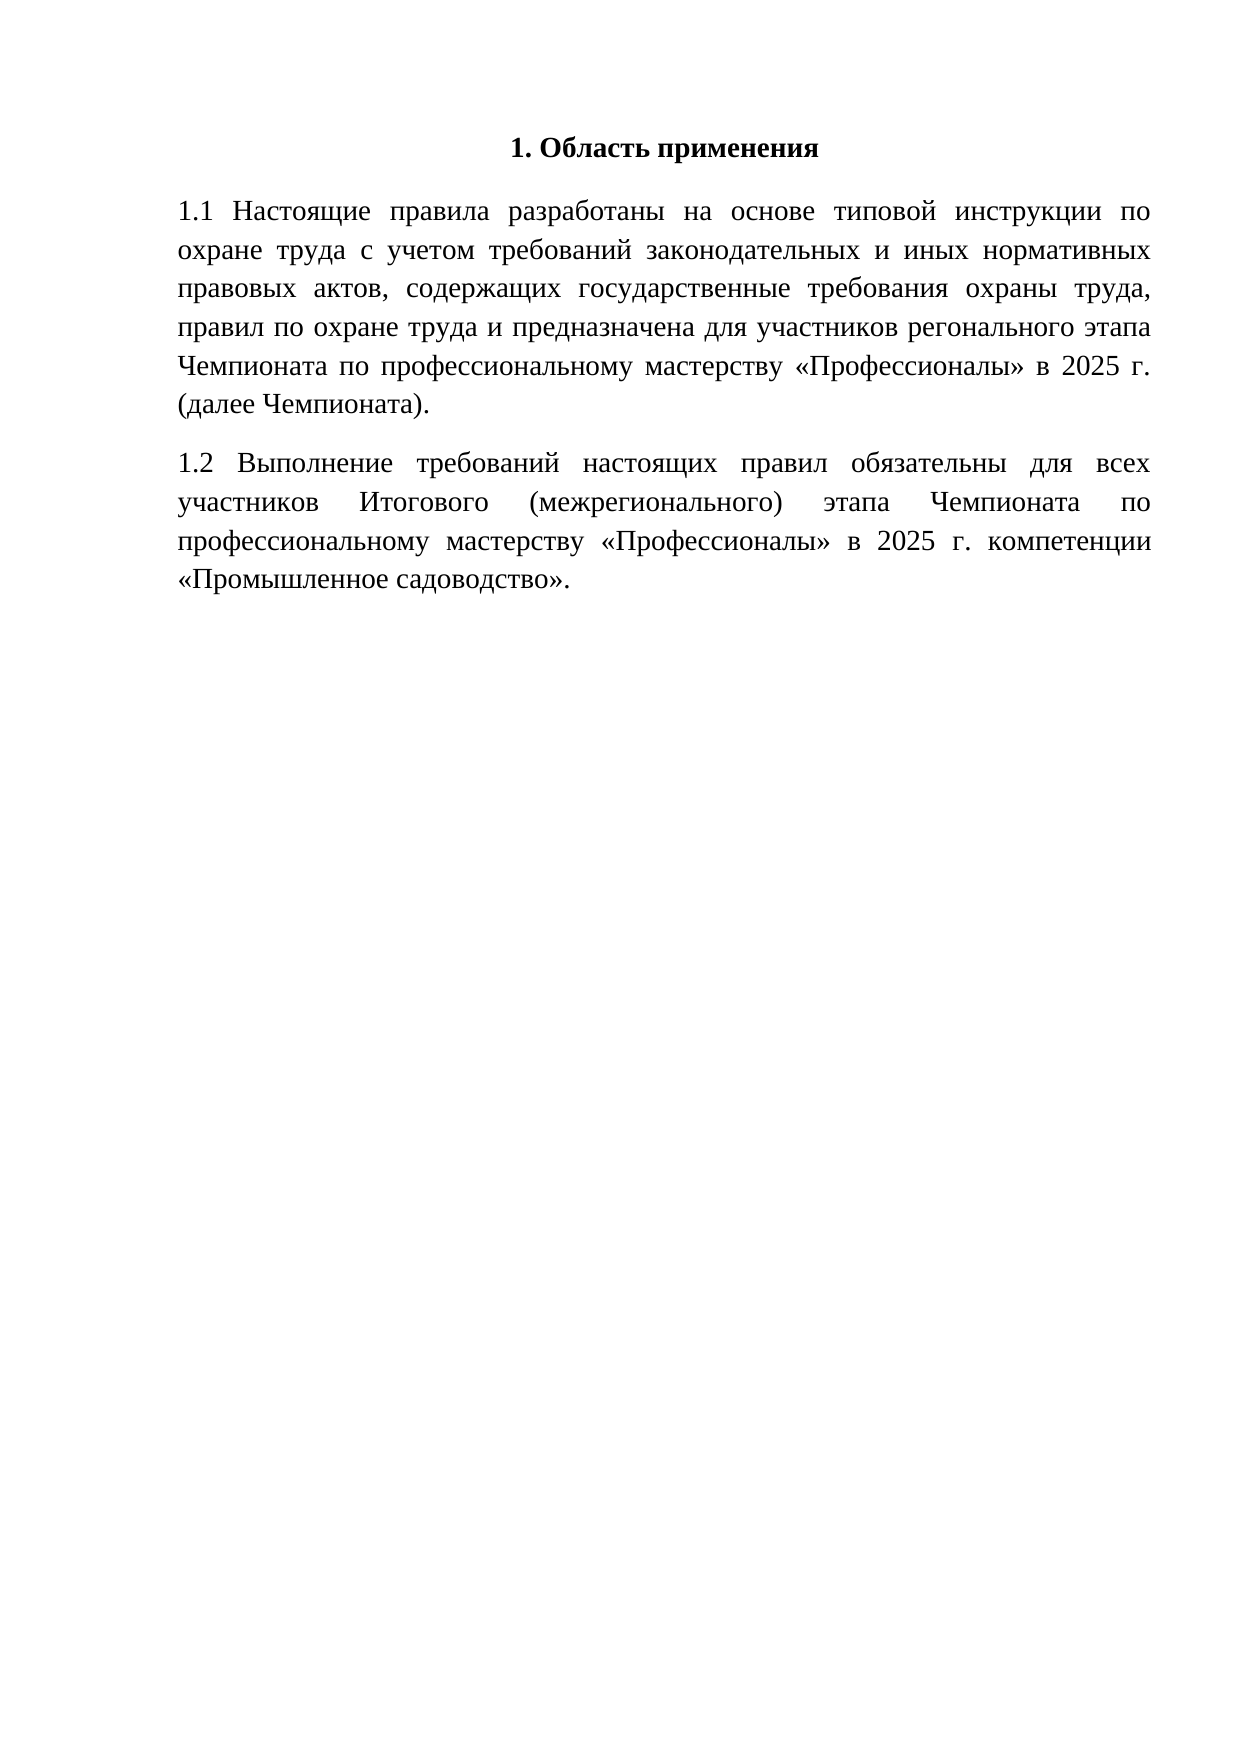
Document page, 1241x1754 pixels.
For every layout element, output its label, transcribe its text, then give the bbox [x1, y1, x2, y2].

subtitle 1. Область применения [177, 131, 1152, 164]
text 1.1 Настоящие правила разработаны на основе типовой инструкции по охране труда с учетом требований законодательных и иных нормативных правовых актов, содержащих государственные требования охраны труда, правил по охране труда и предназначена для участников регонального этапа Чемпионата по профессиональному мастерству «Профессионалы» в 2025 г. (далее Чемпионата). [177, 193, 1152, 420]
text 1.2 Выполнение требований настоящих правил обязательны для всех участников Итогового (межрегионального) этапа Чемпионата по профессиональному мастерству «Профессионалы» в 2025 г. компетенции «Промышленное садоводство». [177, 446, 1152, 595]
